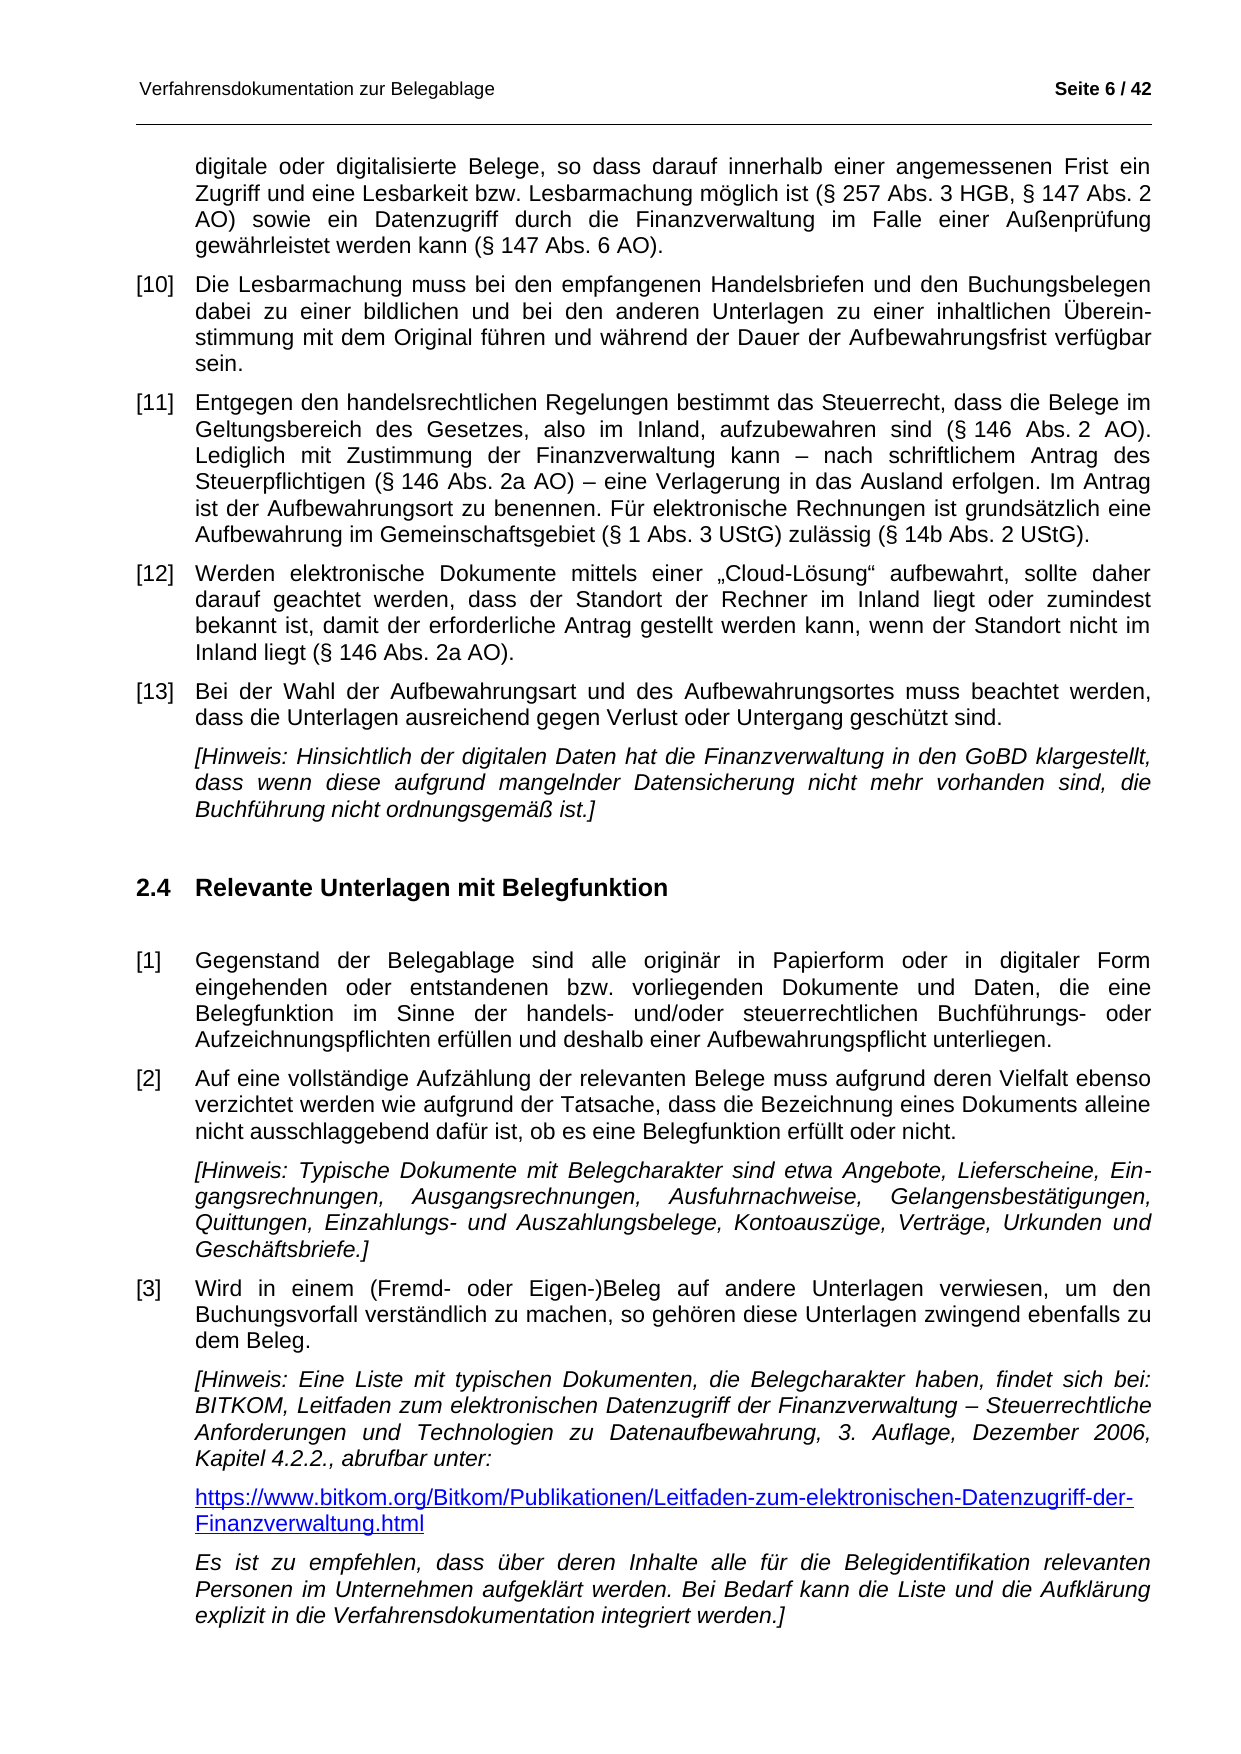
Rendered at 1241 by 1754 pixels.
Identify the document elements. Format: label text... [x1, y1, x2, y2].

text [Hinweis: Hinsichtlich der digitalen Daten hat die Finanzverwaltung in den GoBD klargestellt, dass wenn diese aufgrund mangelnder Datensicherung nicht mehr vorhanden sind, die Buchführung nicht ordnungsgemäß ist.] [195, 743, 1152, 822]
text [136, 153, 1152, 259]
text [3] Wird in einem (Fremd- oder Eigen-)Beleg auf andere Unterlagen verwiesen, um den Buchungsvorfall verständlich zu machen, so gehören diese Unterlagen zwingend ebenfalls zu dem Beleg. [136, 1274, 1152, 1354]
text [10] Die Lesbarmachung muss bei den empfangenen Handelsbriefen und den Buchungsbelegen dabei zu einer bildlichen und bei den anderen Unterlagen zu einer inhaltlichen Übereinstimmung mit dem Original führen und während der Dauer der Aufbewahrungsfrist verfügbar sein. [136, 271, 1152, 377]
text [11] Entgegen den handelsrechtlichen Regelungen bestimmt das Steuerrecht, dass die Belege im Geltungsbereich des Gesetzes, also im Inland, aufzubewahren sind (§ 146 Abs. 2 AO). Lediglich mit Zustimmung der Finanzverwaltung kann – nach schriftlichem Antrag des Steuerpflichtigen (§ 146 Abs. 2a AO) – eine Verlagerung in das Ausland erfolgen. Im Antrag ist der Aufbewahrungsort zu benennen. Für elektronische Rechnungen ist grundsätzlich eine Aufbewahrung im Gemeinschaftsgebiet (§ 1 Abs. 3 UStG) zulässig (§ 14b Abs. 2 UStG). [136, 389, 1152, 547]
text [12] Werden elektronische Dokumente mittels einer „Cloud-Lösung“ aufbewahrt, sollte daher darauf geachtet werden, dass der Standort der Rechner im Inland liegt oder zumindest bekannt ist, damit der erforderliche Antrag gestellt werden kann, wenn der Standort nicht im Inland liegt (§ 146 Abs. 2a AO). [136, 560, 1152, 665]
text [13] Bei der Wahl der Aufbewahrungsart und des Aufbewahrungsortes muss beachtet werden, dass die Unterlagen ausreichend gegen Verlust oder Untergang geschützt sind. [136, 678, 1152, 730]
text [1] Gegenstand der Belegablage sind alle originär in Papierform oder in digitaler Form eingehenden oder entstandenen bzw. vorliegenden Dokumente und Daten, die eine Belegfunktion im Sinne der handels- und/oder steuerrechtlichen Buchführungs- oder Aufzeichnungspflichten erfüllen und deshalb einer Aufbewahrungspflicht unterliegen. [136, 947, 1152, 1053]
subtitle Relevante Unterlagen mit Belegfunktion [136, 873, 1152, 902]
text [2] Auf eine vollständige Aufzählung der relevanten Belege muss aufgrund deren Vielfalt ebenso verzichtet werden wie aufgrund der Tatsache, dass die Bezeichnung eines Dokuments alleine nicht ausschlaggebend dafür ist, ob es eine Belegfunktion erfüllt oder nicht. [136, 1065, 1152, 1144]
text [Hinweis: Typische Dokumente mit Belegcharakter sind etwa Angebote, Lieferscheine, Eingangsrechnungen, Ausgangsrechnungen, Ausfuhrnachweise, Gelangensbestätigungen, Quittungen, Einzahlungs- und Auszahlungsbelege, Kontoauszüge, Verträge, Urkunden und Geschäftsbriefe.] [195, 1157, 1152, 1262]
text Es ist zu empfehlen, dass über deren Inhalte alle für die Belegidentifikation relevanten Personen im Unternehmen aufgeklärt werden. Bei Bedarf kann die Liste und die Aufklärung explizit in die Verfahrensdokumentation integriert werden.] [195, 1549, 1152, 1628]
text [Hinweis: Eine Liste mit typischen Dokumenten, die Belegcharakter haben, findet sich bei: BITKOM, Leitfaden zum elektronischen Datenzugriff der Finanzverwaltung – Steuerrechtliche Anforderungen und Technologien zu Datenaufbewahrung, 3. Auflage, Dezember 2006, Kapitel 4.2.2., abrufbar unter: [195, 1366, 1152, 1472]
text https://www.bitkom.org/Bitkom/Publikationen/Leitfaden-zum-elektronischen-Datenzugriff-der-Finanzverwaltung.html [195, 1484, 1152, 1537]
